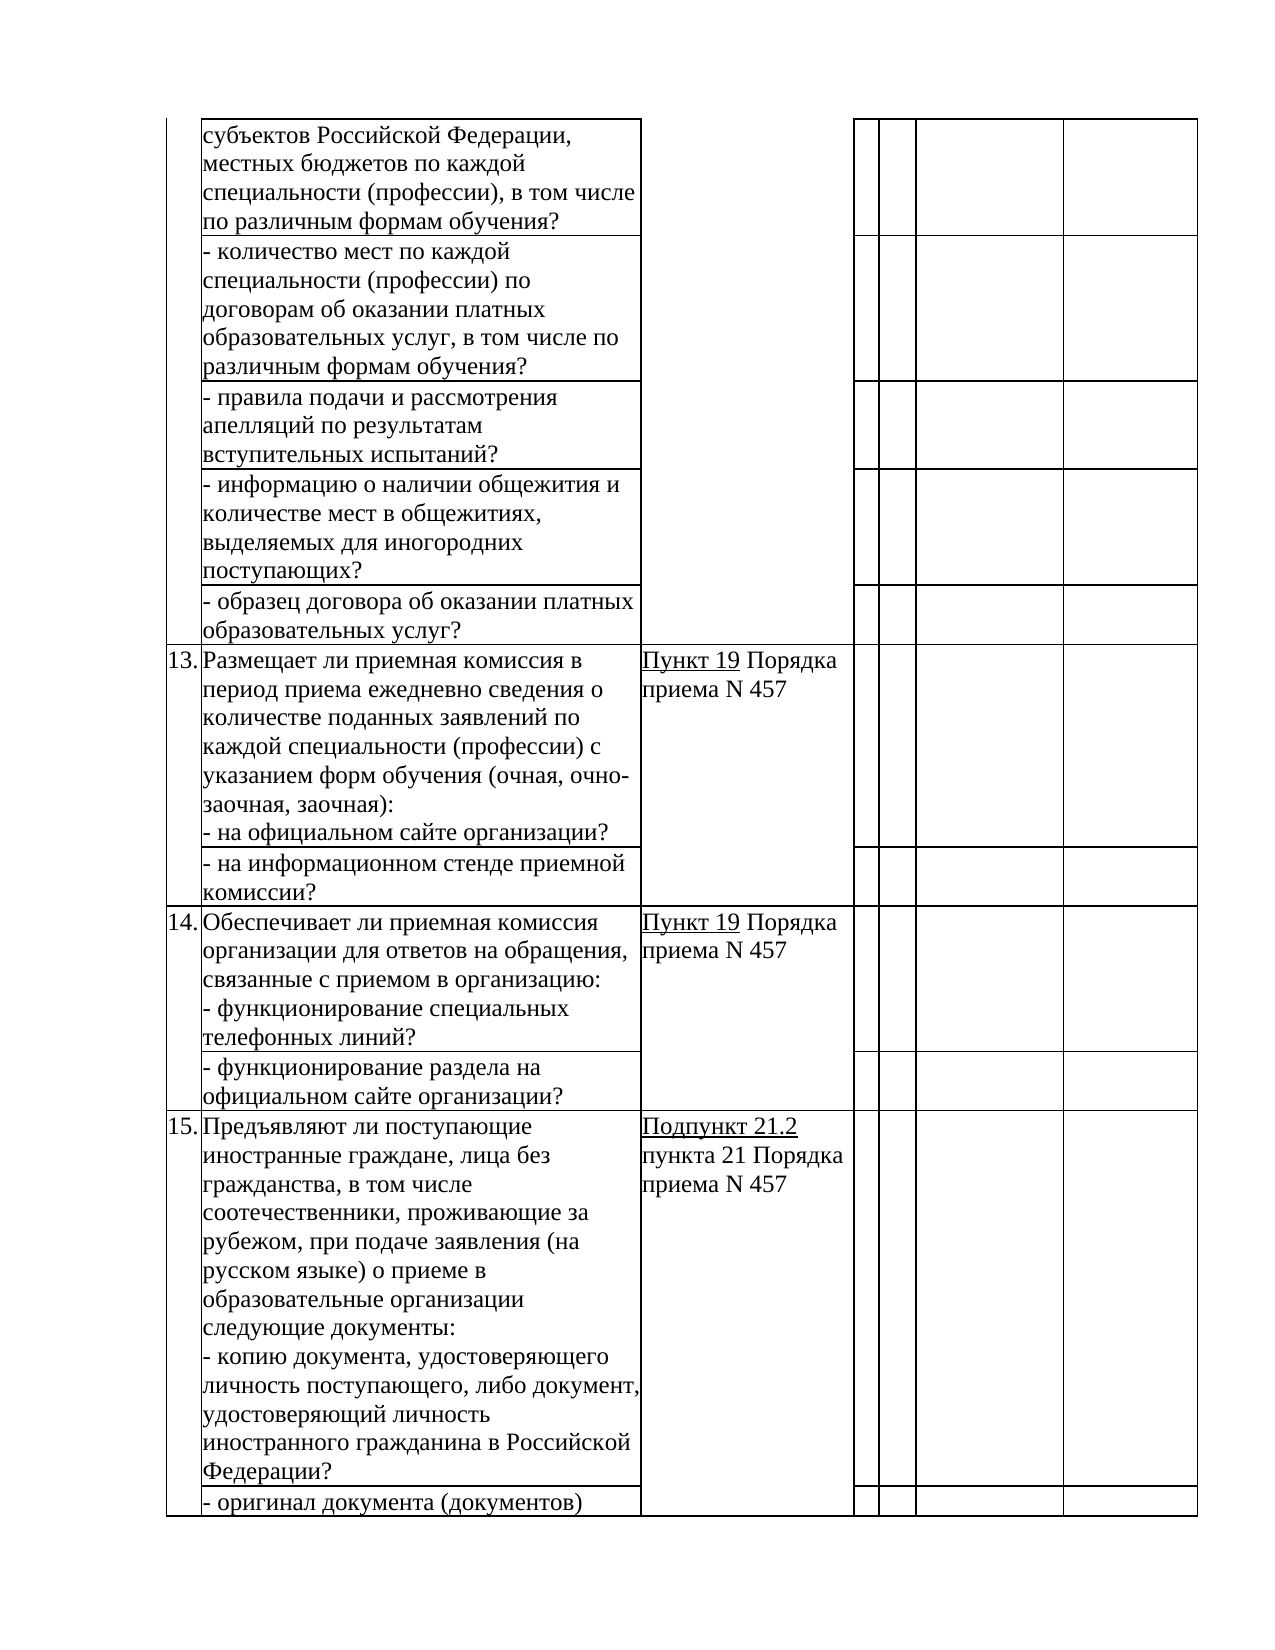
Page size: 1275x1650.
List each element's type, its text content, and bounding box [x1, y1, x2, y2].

table_cell [917, 1111, 1063, 1485]
table_cell [917, 236, 1063, 380]
table_cell [917, 470, 1063, 584]
table_cell [917, 645, 1063, 846]
table_cell Размещает ли приемная комиссия в период приема ежедневно сведения о количестве поданных заявлений по каждой специальности (профессии) с указанием форм обучения (очная, очно-заочная, заочная): - на официальном сайте организации? [202, 645, 640, 846]
table_cell [1064, 586, 1197, 643]
table_cell [855, 907, 878, 1051]
table_cell [1064, 848, 1197, 905]
table_cell Пункт 19 Порядка приема N 457 [642, 907, 853, 1110]
table_cell [855, 1111, 878, 1485]
table_cell - функционирование раздела на официальном сайте организации? [202, 1052, 640, 1110]
table_cell [1064, 1487, 1197, 1515]
table_cell - образец договора об оказании платных образовательных услуг? [202, 586, 640, 643]
table_cell - количество мест по каждой специальности (профессии) по договорам об оказании платных образовательных услуг, в том числе по различным формам обучения? [202, 236, 640, 380]
table_cell [917, 586, 1063, 643]
table_cell [1064, 470, 1197, 584]
table_cell [855, 1052, 878, 1110]
table_cell [880, 848, 915, 905]
table_cell - информацию о наличии общежития и количестве мест в общежитиях, выделяемых для иногородних поступающих? [202, 470, 640, 584]
table_cell Обеспечивает ли приемная комиссия организации для ответов на обращения, связанные с приемом в организацию: - функционирование специальных телефонных линий? [202, 907, 640, 1051]
table_cell [880, 236, 915, 380]
table_cell [880, 586, 915, 643]
table_cell [855, 470, 878, 584]
table_cell [880, 645, 915, 846]
table_cell [1064, 1052, 1197, 1110]
table_cell [917, 848, 1063, 905]
table_cell [880, 470, 915, 584]
table_cell [855, 645, 878, 846]
table_cell [1064, 1111, 1197, 1485]
table_cell Предъявляют ли поступающие иностранные граждане, лица без гражданства, в том числе соотечественники, проживающие за рубежом, при подаче заявления (на русском языке) о приеме в образовательные организации следующие документы: - копию документа, удостоверяющего личность поступающего, либо документ, удостоверяющий личность иностранного гражданина в Российской Федерации? [202, 1111, 640, 1485]
table_cell [880, 907, 915, 1051]
table_cell - на информационном стенде приемной комиссии? [202, 848, 640, 905]
table_cell - правила подачи и рассмотрения апелляций по результатам вступительных испытаний? [202, 382, 640, 468]
table_cell [917, 382, 1063, 468]
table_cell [202, 1487, 640, 1515]
table_cell [917, 1487, 1063, 1515]
table_cell Подпункт 21.2 пункта 21 Порядка приема N 457 [642, 1111, 853, 1515]
table_cell Пункт 19 Порядка приема N 457 [642, 645, 853, 905]
table_cell [880, 120, 915, 235]
table_cell [1064, 382, 1197, 468]
table_cell [880, 1111, 915, 1485]
table_cell 13. [167, 645, 201, 905]
table_cell [855, 382, 878, 468]
table_cell [1064, 907, 1197, 1051]
table_cell [1064, 120, 1197, 235]
table_cell [855, 1487, 878, 1515]
table_cell [855, 120, 878, 235]
table_cell [917, 907, 1063, 1051]
table_cell [880, 382, 915, 468]
table_cell [855, 236, 878, 380]
table_cell [917, 120, 1063, 235]
table_cell [1064, 236, 1197, 380]
table_cell 14. [167, 907, 201, 1110]
table_cell [1064, 645, 1197, 846]
table_cell 15. [167, 1111, 201, 1515]
table_cell [880, 1052, 915, 1110]
table_cell [880, 1487, 915, 1515]
table_cell [917, 1052, 1063, 1110]
table_cell [855, 586, 878, 643]
table_cell [855, 848, 878, 905]
